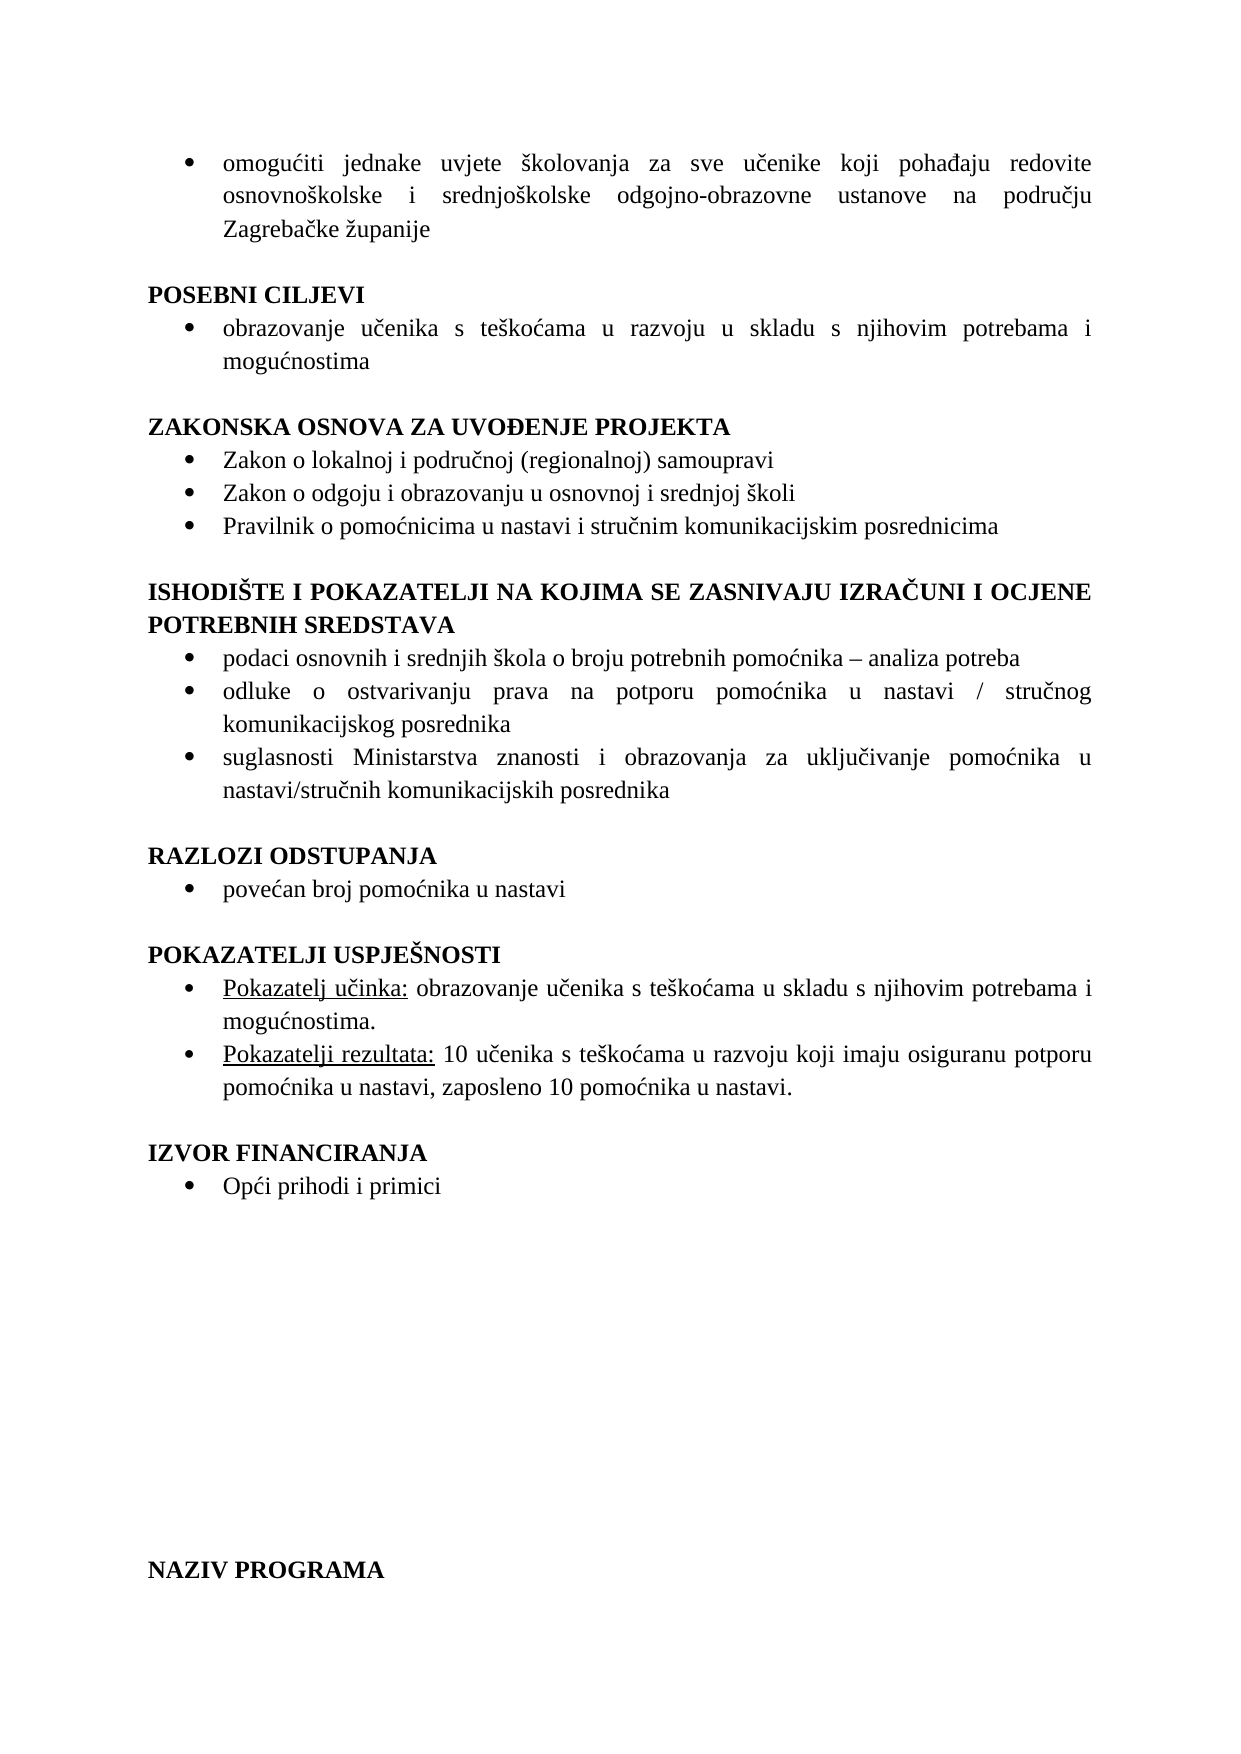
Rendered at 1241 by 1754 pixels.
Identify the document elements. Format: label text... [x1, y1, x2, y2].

list obrazovanje učenika s teškoćama u razvoju u skladu s njihovim potrebama i mogućnostima [185, 313, 1093, 374]
list Pokazatelji rezultata: 10 učenika s teškoćama u razvoju koji imaju osiguranu potporu pomoćnika u nastavi, zaposleno 10 pomoćnika u nastavi. [185, 1039, 1093, 1101]
list Opći prihodi i primici [185, 1171, 1093, 1200]
list odluke o ostvarivanju prava na potporu pomoćnika u nastavi / stručnog komunikacijskog posrednika [185, 676, 1093, 738]
list omogućiti jednake uvjete školovanja za sve učenike koji pohađaju redovite osnovnoškolske i srednjoškolske odgojno-obrazovne ustanove na području Zagrebačke županije [185, 148, 1093, 242]
list podaci osnovnih i srednjih škola o broju potrebnih pomoćnika – analiza potreba [185, 643, 1093, 672]
text POKAZATELJI USPJEŠNOSTI [148, 940, 1093, 969]
text NAZIV PROGRAMA [148, 1555, 1093, 1584]
list suglasnosti Ministarstva znanosti i obrazovanja za uključivanje pomoćnika u nastavi/stručnih komunikacijskih posrednika [185, 742, 1093, 804]
text RAZLOZI ODSTUPANJA [148, 841, 1093, 870]
list povećan broj pomoćnika u nastavi [185, 874, 1093, 903]
list Pokazatelj učinka: obrazovanje učenika s teškoćama u skladu s njihovim potrebama i mogućnostima. [185, 973, 1093, 1035]
text ISHODIŠTE I POKAZATELJI NA KOJIMA SE ZASNIVAJU IZRAČUNI I OCJENE POTREBNIH SREDSTAVA [148, 577, 1093, 639]
text IZVOR FINANCIRANJA [148, 1138, 1093, 1167]
text ZAKONSKA OSNOVA ZA UVOĐENJE PROJEKTA [148, 412, 1093, 441]
list Zakon o odgoju i obrazovanju u osnovnoj i srednjoj školi [185, 478, 1093, 507]
list Pravilnik o pomoćnicima u nastavi i stručnim komunikacijskim posrednicima [185, 511, 1093, 539]
list Zakon o lokalnoj i područnoj (regionalnoj) samoupravi [185, 445, 1093, 473]
text POSEBNI CILJEVI [148, 280, 1093, 308]
